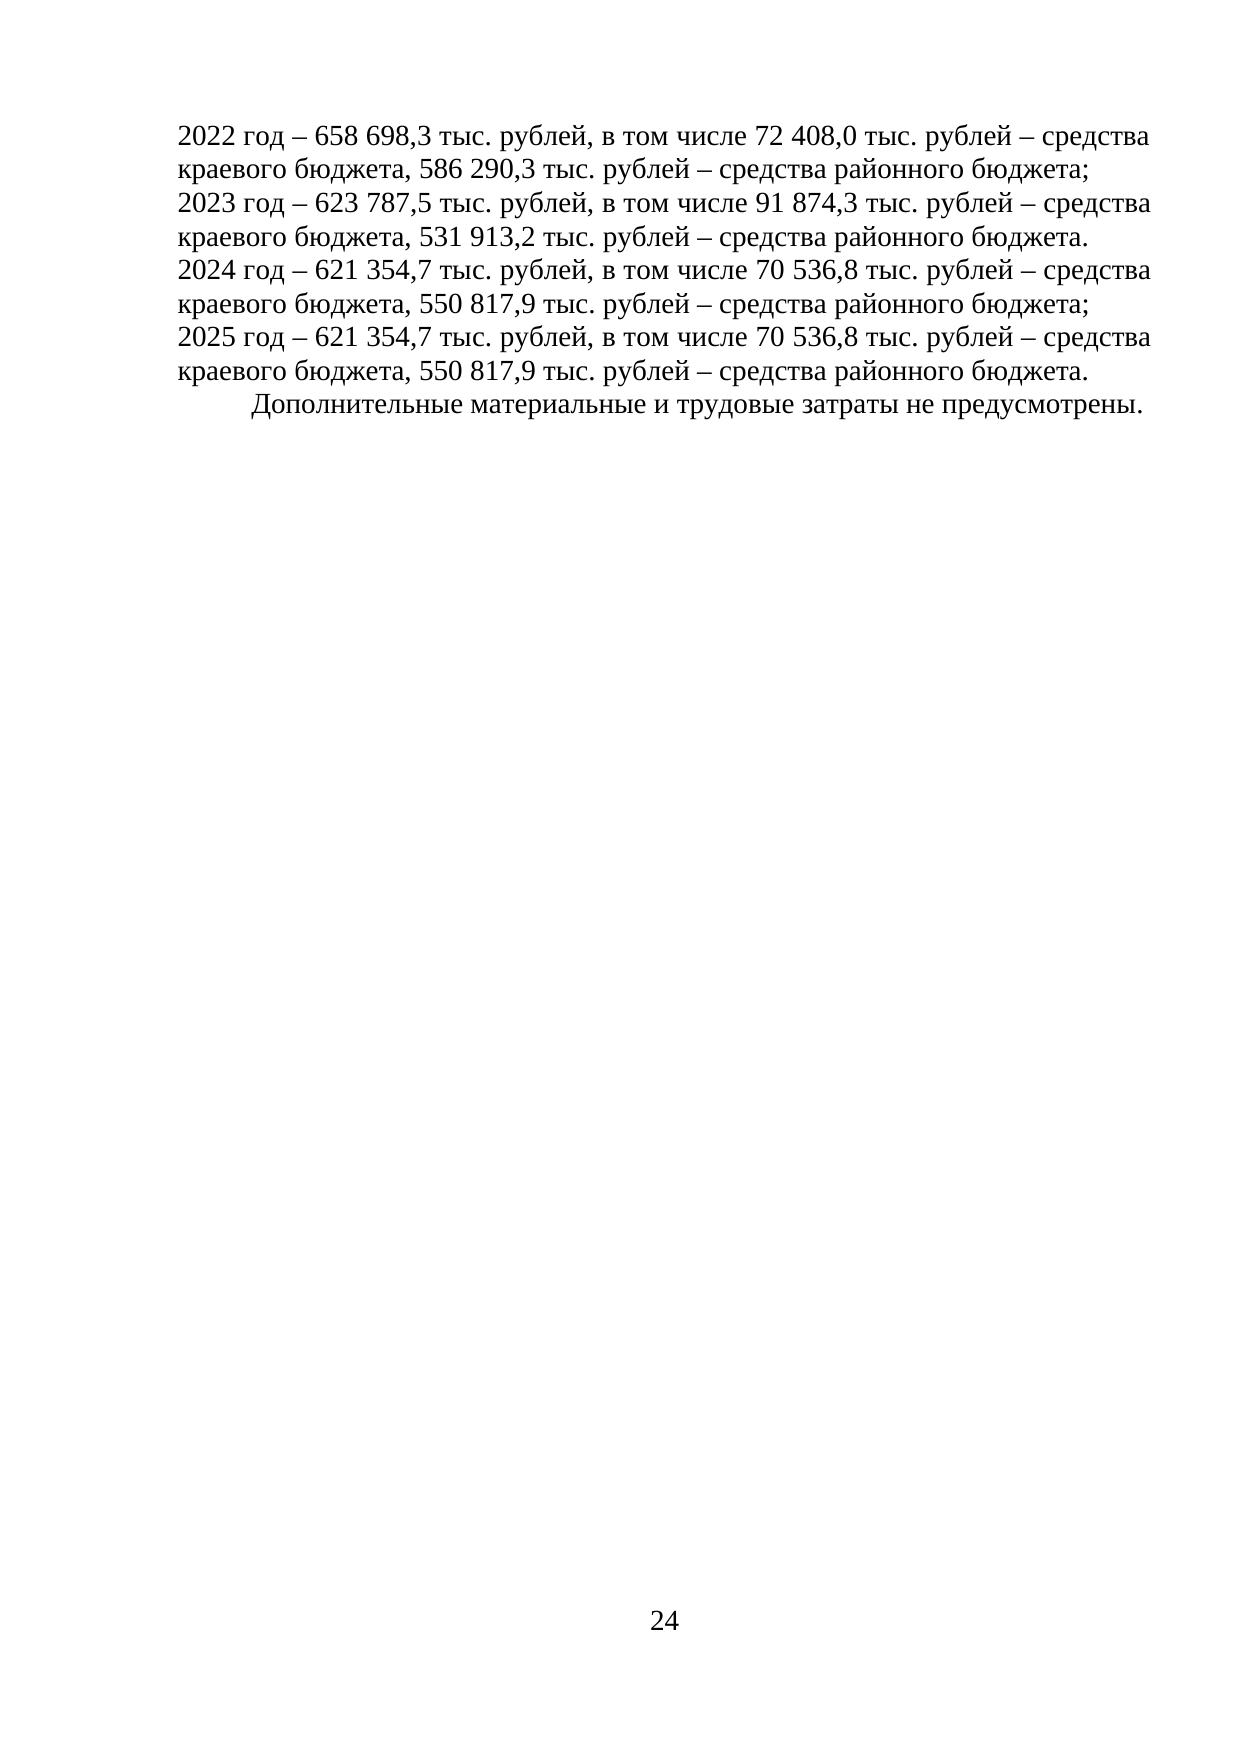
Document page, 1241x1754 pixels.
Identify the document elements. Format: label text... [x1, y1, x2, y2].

text 2024 год – 621 354,7 тыс. рублей, в том числе 70 536,8 тыс. рублей – средства краевого бюджета, 550 817,9 тыс. рублей – средства районного бюджета; [177, 252, 1152, 319]
text 2025 год – 621 354,7 тыс. рублей, в том числе 70 536,8 тыс. рублей – средства краевого бюджета, 550 817,9 тыс. рублей – средства районного бюджета. [177, 319, 1152, 386]
text Дополнительные материальные и трудовые затраты не предусмотрены. [177, 386, 1152, 420]
text 2023 год – 623 787,5 тыс. рублей, в том числе 91 874,3 тыс. рублей – средства краевого бюджета, 531 913,2 тыс. рублей – средства районного бюджета. [177, 185, 1152, 252]
text 2022 год – 658 698,3 тыс. рублей, в том числе 72 408,0 тыс. рублей – средства краевого бюджета, 586 290,3 тыс. рублей – средства районного бюджета; [177, 118, 1152, 185]
